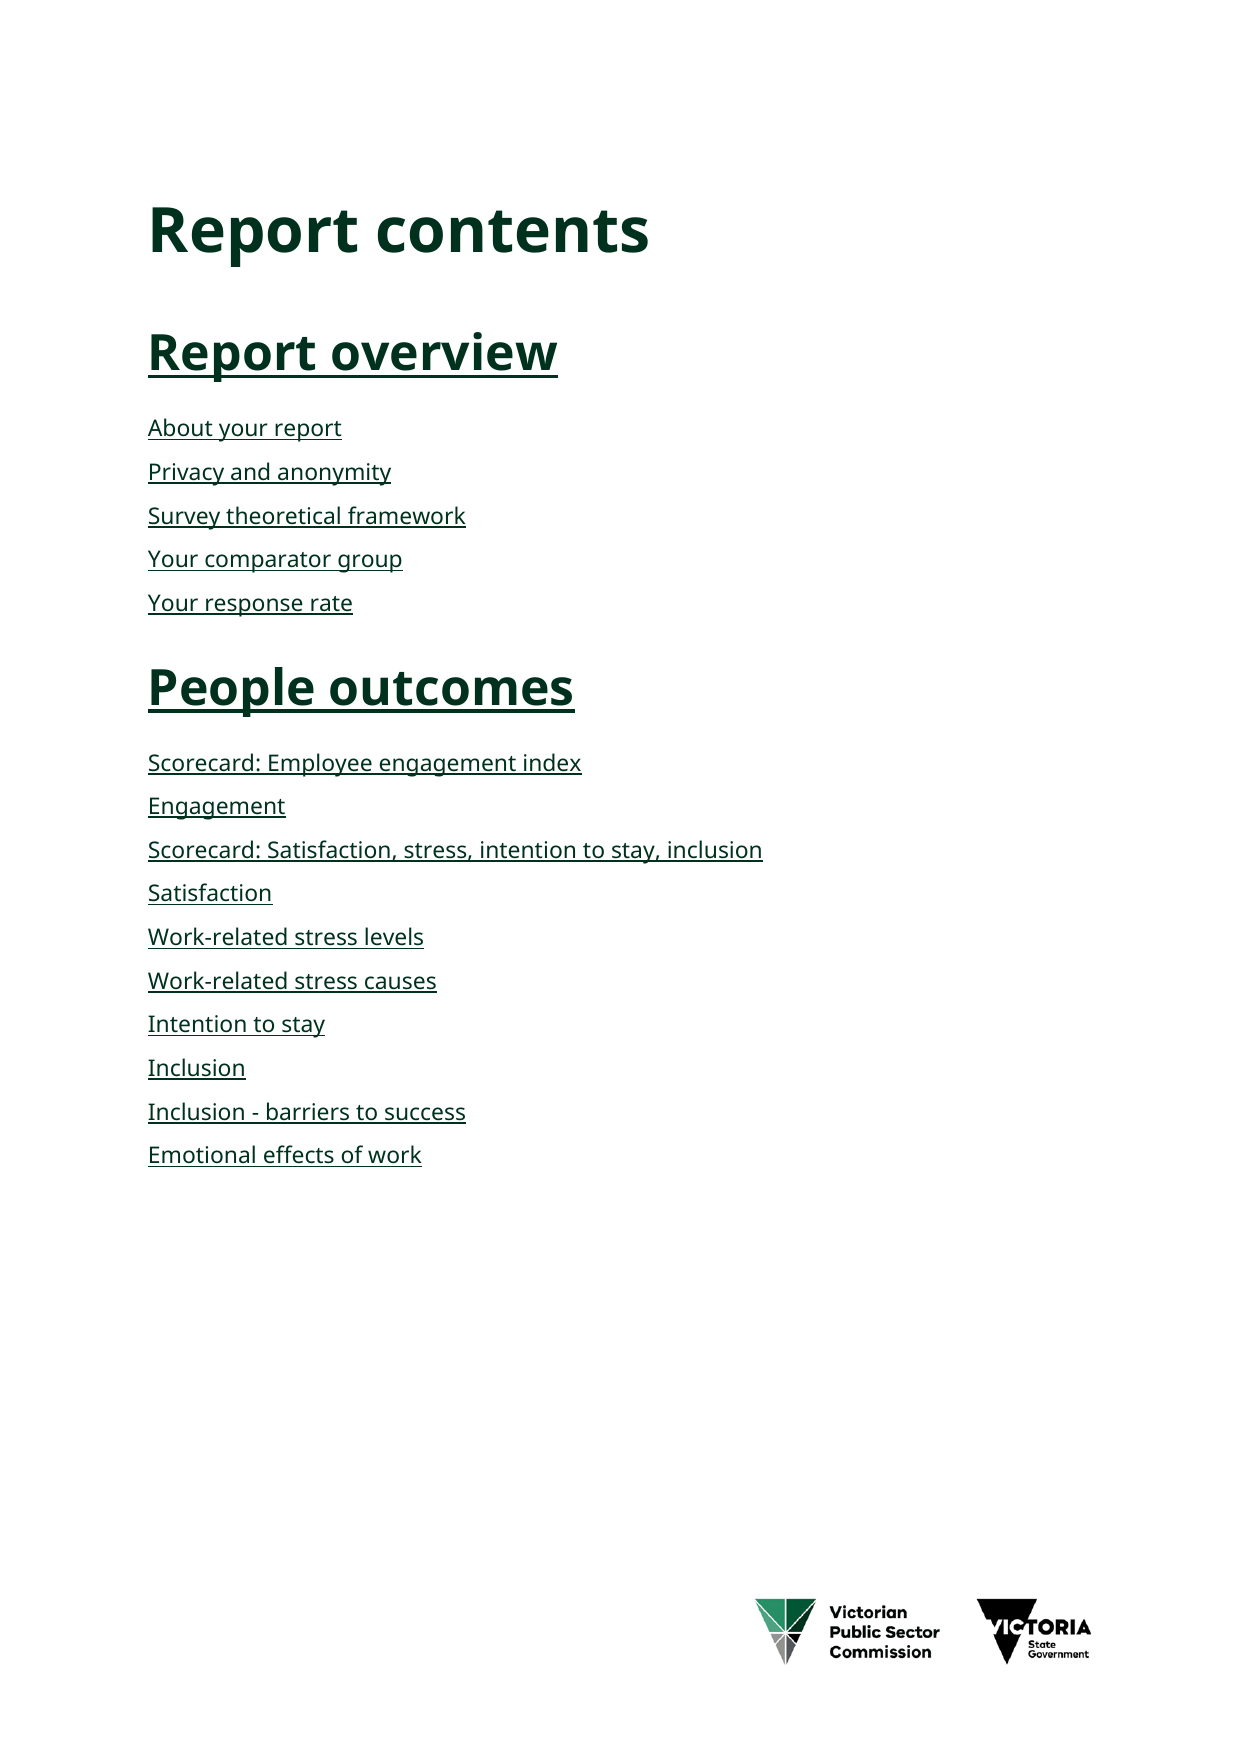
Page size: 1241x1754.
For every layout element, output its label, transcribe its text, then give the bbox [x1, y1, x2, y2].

text Your response rate [148, 587, 1092, 618]
text Privacy and anonymity [148, 456, 1092, 487]
text Satisfaction [148, 877, 1092, 909]
text Engagement [148, 790, 1092, 821]
subtitle Report contents [148, 186, 1092, 271]
text Emotional effects of work [148, 1139, 1092, 1171]
text Scorecard: Employee engagement index [148, 746, 1092, 778]
subtitle Report overview [148, 317, 1092, 385]
text Inclusion - barriers to success [148, 1096, 1092, 1127]
text Intention to stay [148, 1008, 1092, 1039]
text Work-related stress levels [148, 921, 1092, 952]
picture [754, 1598, 1093, 1666]
text About your report [148, 412, 1092, 443]
text Your comparator group [148, 543, 1092, 574]
text Inclusion [148, 1052, 1092, 1083]
text Survey theoretical framework [148, 499, 1092, 531]
text Work-related stress causes [148, 965, 1092, 996]
text Scorecard: Satisfaction, stress, intention to stay, inclusion [148, 834, 1092, 865]
subtitle People outcomes [148, 651, 1092, 719]
